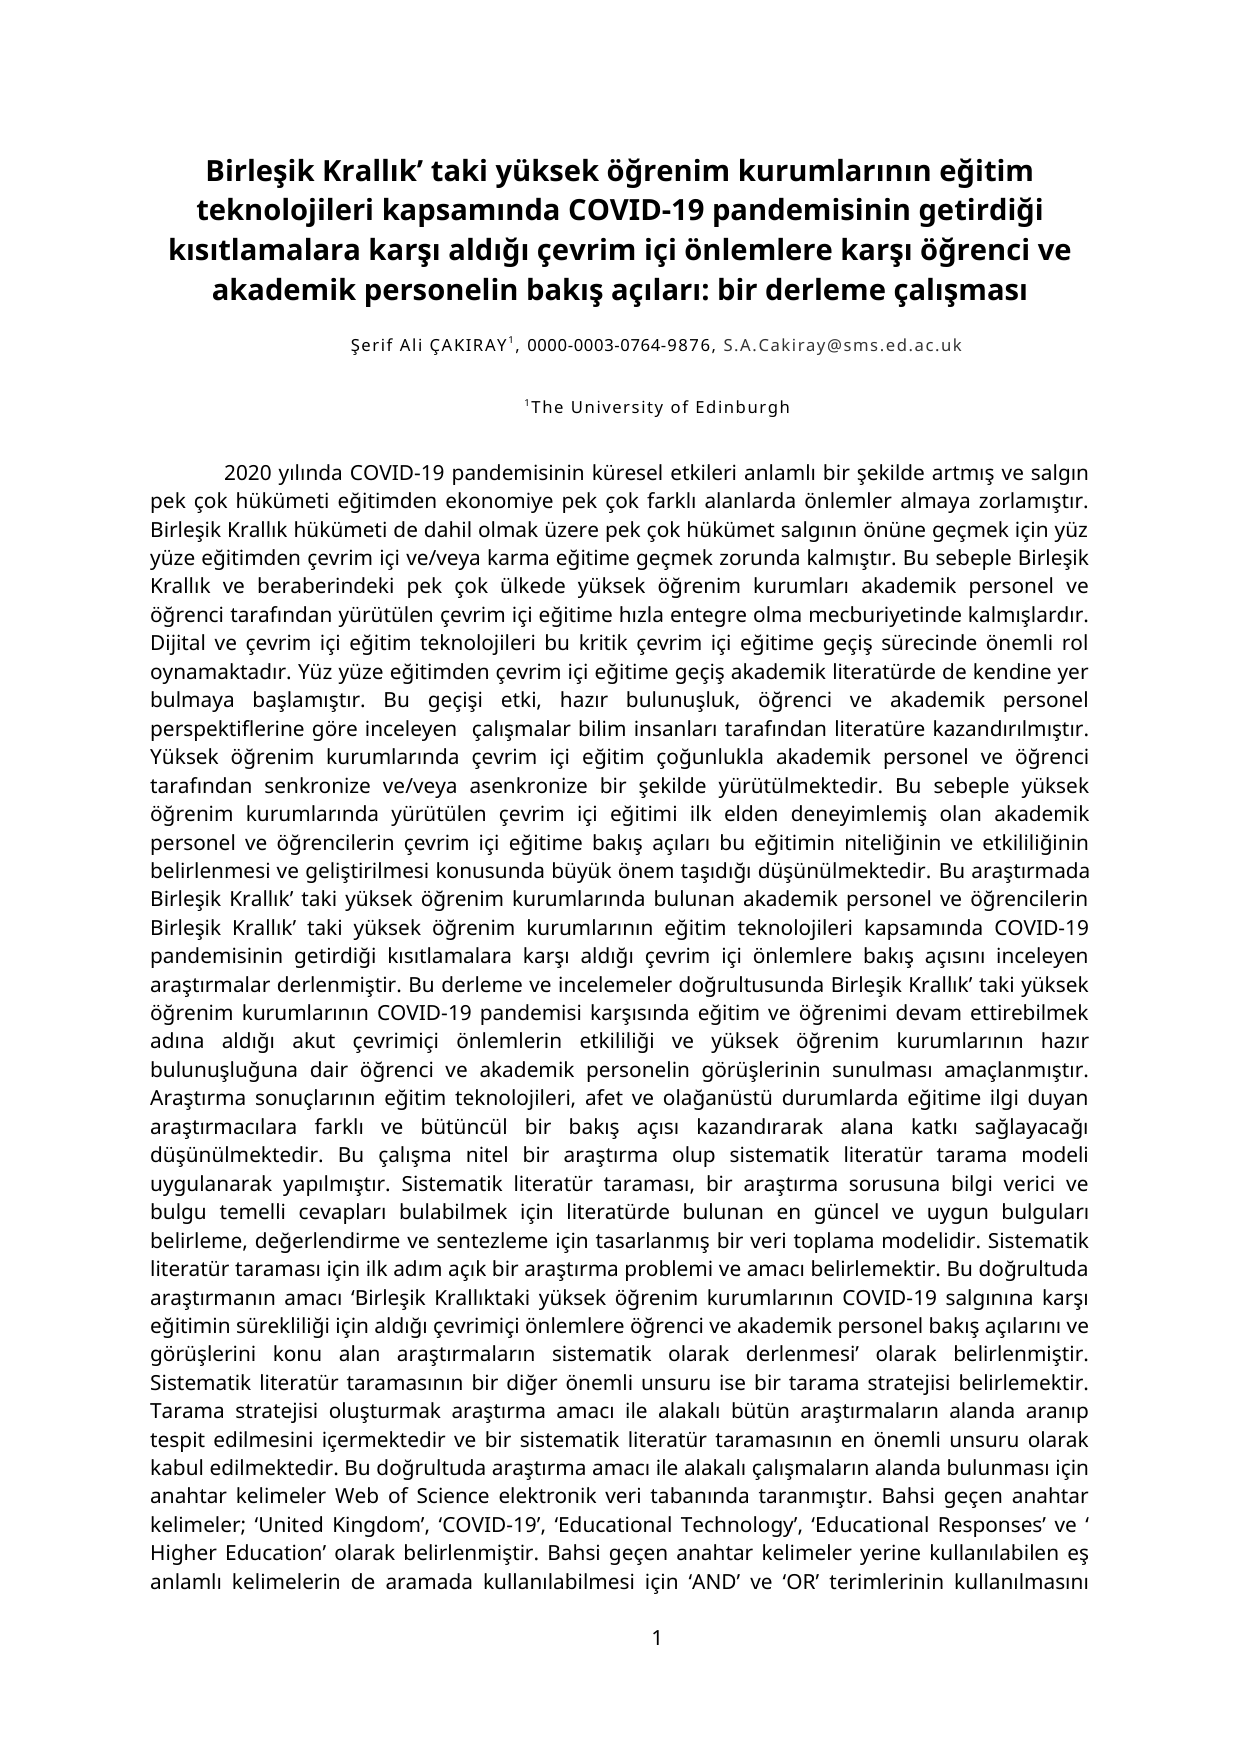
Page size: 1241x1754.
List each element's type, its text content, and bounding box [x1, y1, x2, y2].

subtitle Şerif Ali ÇAKIRAY1, 0000-0003-0764-9876, S.A.Cakiray@sms.ed.ac.uk [150, 334, 1090, 379]
title Birleşik Krallık’ taki yüksek öğrenim kurumlarının eğitim teknolojileri kapsamında COVID-19 pandemisinin getirdiği kısıtlamalara karşı aldığı çevrim içi önlemlere karşı öğrenci ve akademik personelin bakış açıları: bir derleme çalışması [150, 150, 1090, 309]
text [150, 458, 1090, 1595]
subtitle 1The University of Edinburgh [150, 396, 1090, 418]
